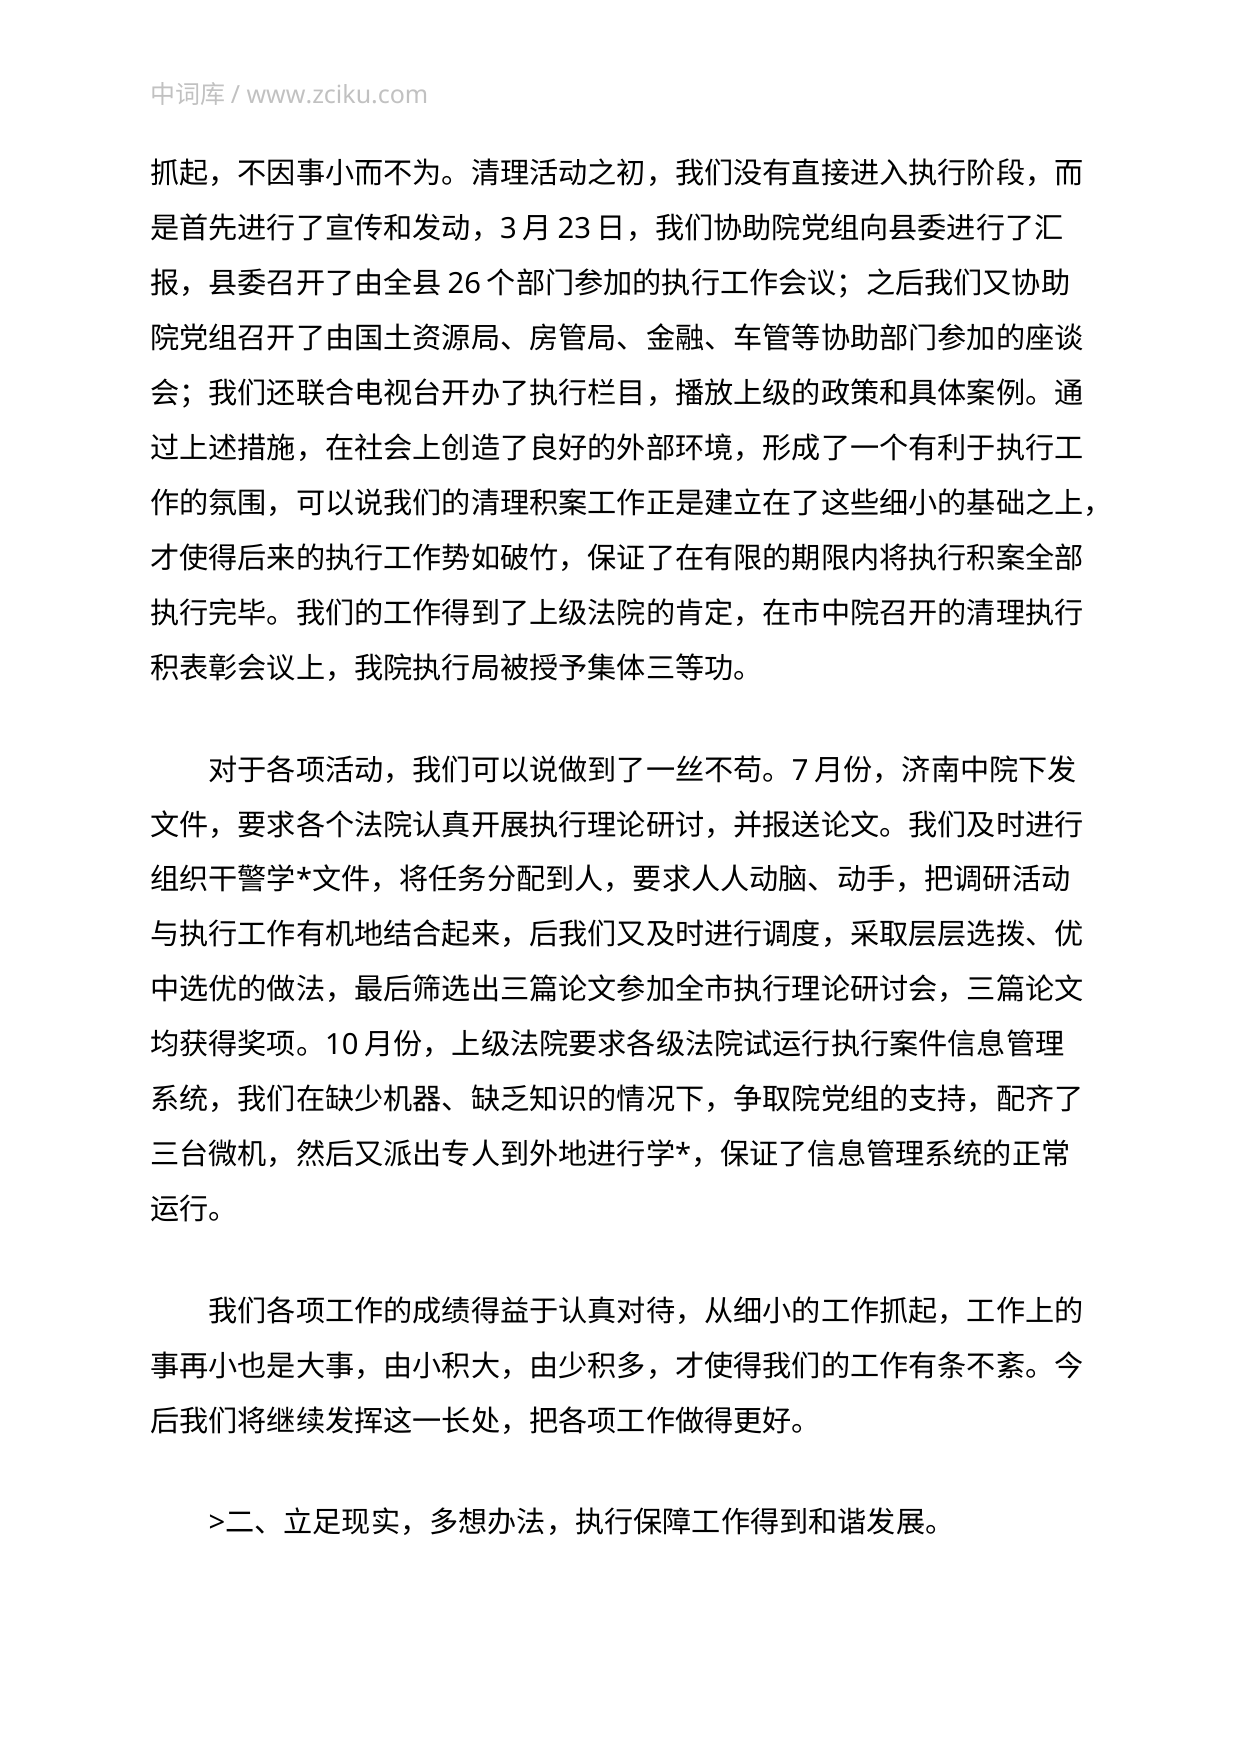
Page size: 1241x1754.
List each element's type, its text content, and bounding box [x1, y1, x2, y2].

text 对于各项活动，我们可以说做到了一丝不苟。7月份，济南中院下发文件，要求各个法院认真开展执行理论研讨，并报送论文。我们及时进行组织干警学*文件，将任务分配到人，要求人人动脑、动手，把调研活动与执行工作有机地结合起来，后我们又及时进行调度，采取层层选拨、优中选优的做法，最后筛选出三篇论文参加全市执行理论研讨会，三篇论文均获得奖项。10月份，上级法院要求各级法院试运行执行案件信息管理系统，我们在缺少机器、缺乏知识的情况下，争取院党组的支持，配齐了三台微机，然后又派出专人到外地进行学*，保证了信息管理系统的正常运行。 [150, 746, 1090, 1228]
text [150, 150, 1090, 687]
text 我们各项工作的成绩得益于认真对待，从细小的工作抓起，工作上的事再小也是大事，由小积大，由少积多，才使得我们的工作有条不紊。今后我们将继续发挥这一长处，把各项工作做得更好。 [150, 1287, 1090, 1439]
text >二、立足现实，多想办法，执行保障工作得到和谐发展。 [150, 1499, 1090, 1541]
